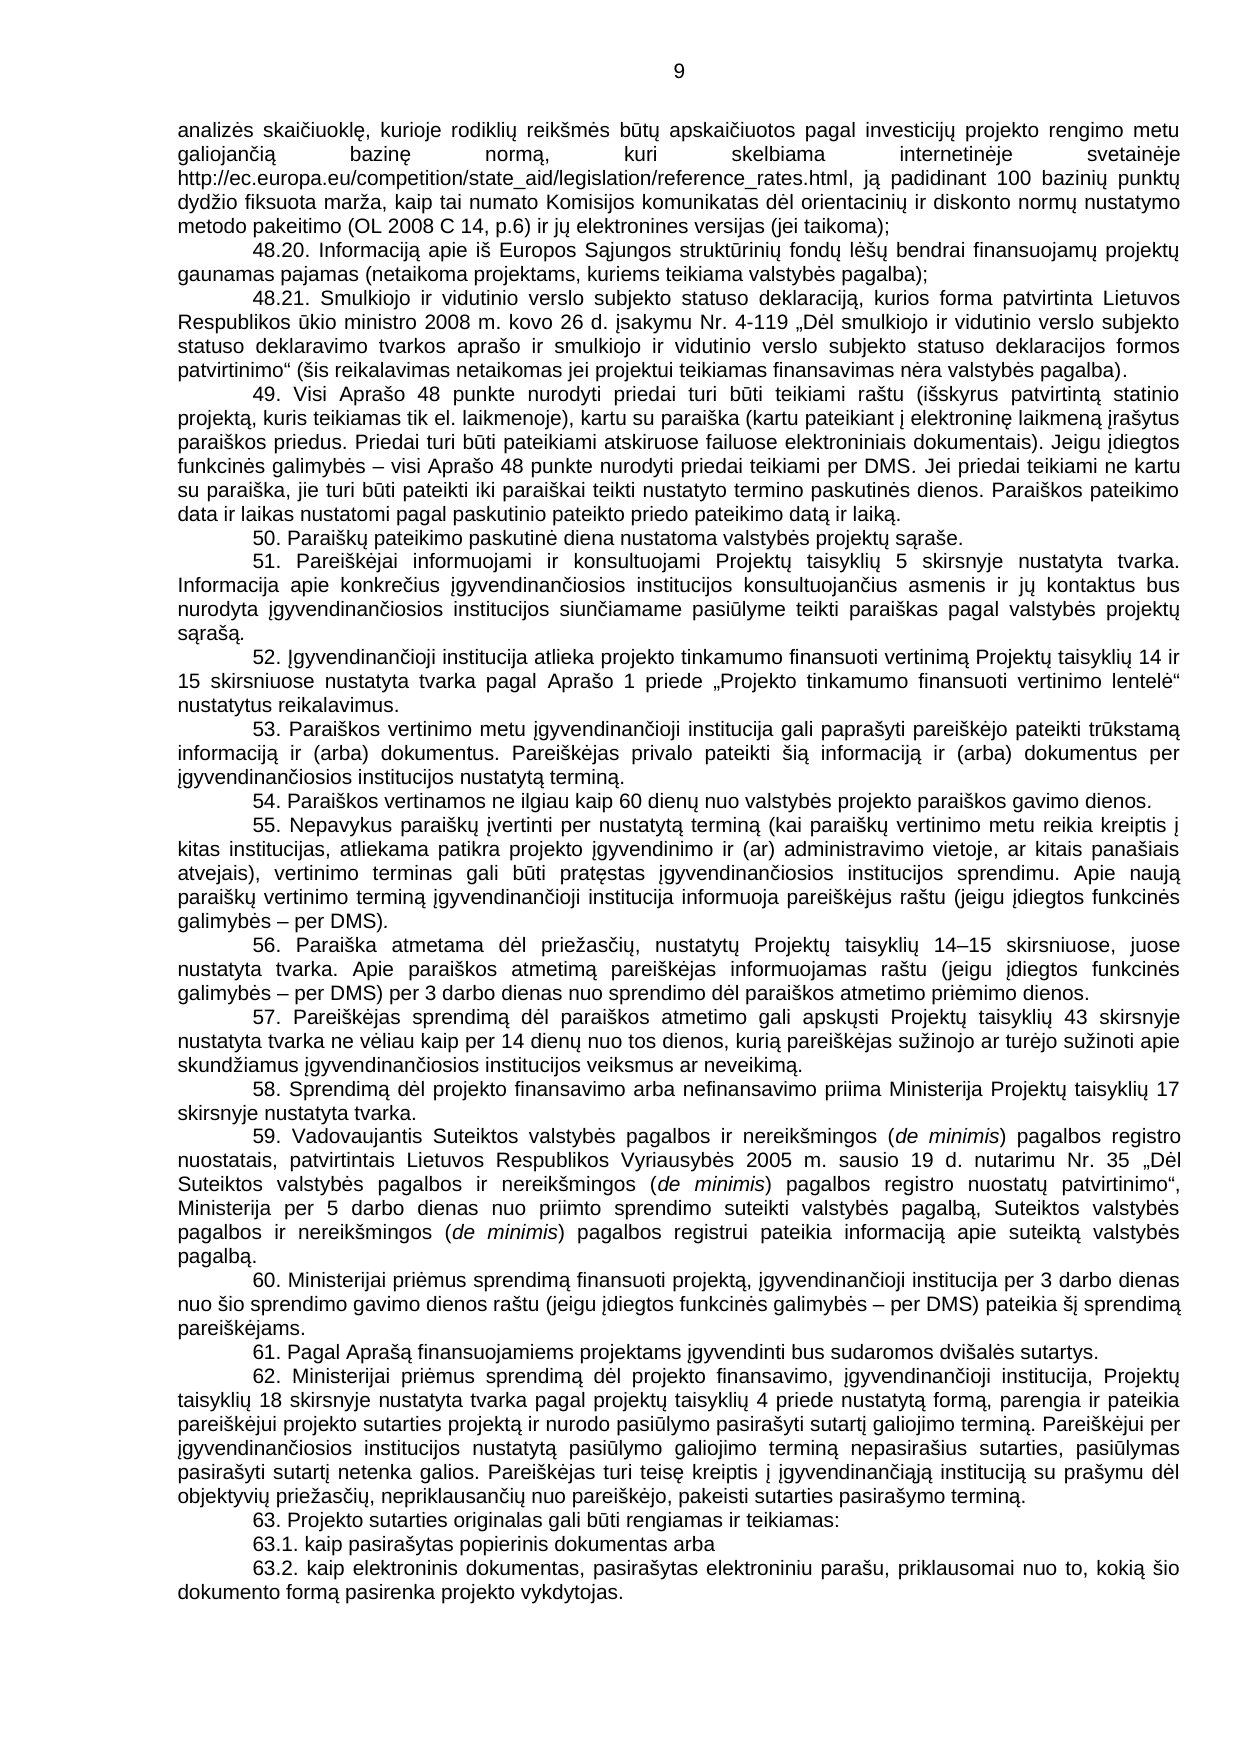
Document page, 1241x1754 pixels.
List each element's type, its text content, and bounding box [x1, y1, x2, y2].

text 63. Projekto sutarties originalas gali būti rengiamas ir teikiamas: [177, 1508, 1181, 1532]
text 51. Pareiškėjai informuojami ir konsultuojami Projektų taisyklių 5 skirsnyje nustatyta tvarka. Informacija apie konkrečius įgyvendinančiosios institucijos konsultuojančius asmenis ir jų kontaktus bus nurodyta įgyvendinančiosios institucijos siunčiamame pasiūlyme teikti paraiškas pagal valstybės projektų sąrašą. [177, 549, 1181, 645]
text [177, 118, 1181, 238]
text 63.2. kaip elektroninis dokumentas, pasirašytas elektroniniu parašu, priklausomai nuo to, kokią šio dokumento formą pasirenka projekto vykdytojas. [177, 1556, 1181, 1603]
text 58. Sprendimą dėl projekto finansavimo arba nefinansavimo priima Ministerija Projektų taisyklių 17 skirsnyje nustatyta tvarka. [177, 1076, 1181, 1124]
text 48.21. Smulkiojo ir vidutinio verslo subjekto statuso deklaraciją, kurios forma patvirtinta Lietuvos Respublikos ūkio ministro 2008 m. kovo 26 d. įsakymu Nr. 4-119 „Dėl smulkiojo ir vidutinio verslo subjekto statuso deklaravimo tvarkos aprašo ir smulkiojo ir vidutinio verslo subjekto statuso deklaracijos formos patvirtinimo“ (šis reikalavimas netaikomas jei projektui teikiamas finansavimas nėra valstybės pagalba). [177, 286, 1181, 382]
text 55. Nepavykus paraiškų įvertinti per nustatytą terminą (kai paraiškų vertinimo metu reikia kreiptis į kitas institucijas, atliekama patikra projekto įgyvendinimo ir (ar) administravimo vietoje, ar kitais panašiais atvejais), vertinimo terminas gali būti pratęstas įgyvendinančiosios institucijos sprendimu. Apie naują paraiškų vertinimo terminą įgyvendinančioji institucija informuoja pareiškėjus raštu (jeigu įdiegtos funkcinės galimybės – per DMS). [177, 813, 1181, 933]
text 56. Paraiška atmetama dėl priežasčių, nustatytų Projektų taisyklių 14–15 skirsniuose, juose nustatyta tvarka. Apie paraiškos atmetimą pareiškėjas informuojamas raštu (jeigu įdiegtos funkcinės galimybės – per DMS) per 3 darbo dienas nuo sprendimo dėl paraiškos atmetimo priėmimo dienos. [177, 933, 1181, 1004]
text 60. Ministerijai priėmus sprendimą finansuoti projektą, įgyvendinančioji institucija per 3 darbo dienas nuo šio sprendimo gavimo dienos raštu (jeigu įdiegtos funkcinės galimybės – per DMS) pateikia šį sprendimą pareiškėjams. [177, 1268, 1181, 1340]
text 48.20. Informaciją apie iš Europos Sąjungos struktūrinių fondų lėšų bendrai finansuojamų projektų gaunamas pajamas (netaikoma projektams, kuriems teikiama valstybės pagalba); [177, 238, 1181, 286]
text 61. Pagal Aprašą finansuojamiems projektams įgyvendinti bus sudaromos dvišalės sutartys. [177, 1340, 1181, 1364]
text 50. Paraiškų pateikimo paskutinė diena nustatoma valstybės projektų sąraše. [177, 525, 1181, 549]
text 62. Ministerijai priėmus sprendimą dėl projekto finansavimo, įgyvendinančioji institucija, Projektų taisyklių 18 skirsnyje nustatyta tvarka pagal projektų taisyklių 4 priede nustatytą formą, parengia ir pateikia pareiškėjui projekto sutarties projektą ir nurodo pasiūlymo pasirašyti sutartį galiojimo terminą. Pareiškėjui per įgyvendinančiosios institucijos nustatytą pasiūlymo galiojimo terminą nepasirašius sutarties, pasiūlymas pasirašyti sutartį netenka galios. Pareiškėjas turi teisę kreiptis į įgyvendinančiąją instituciją su prašymu dėl objektyvių priežasčių, nepriklausančių nuo pareiškėjo, pakeisti sutarties pasirašymo terminą. [177, 1364, 1181, 1508]
text 53. Paraiškos vertinimo metu įgyvendinančioji institucija gali paprašyti pareiškėjo pateikti trūkstamą informaciją ir (arba) dokumentus. Pareiškėjas privalo pateikti šią informaciją ir (arba) dokumentus per įgyvendinančiosios institucijos nustatytą terminą. [177, 717, 1181, 789]
text 54. Paraiškos vertinamos ne ilgiau kaip 60 dienų nuo valstybės projekto paraiškos gavimo dienos. [177, 789, 1181, 813]
text 57. Pareiškėjas sprendimą dėl paraiškos atmetimo gali apskųsti Projektų taisyklių 43 skirsnyje nustatyta tvarka ne vėliau kaip per 14 dienų nuo tos dienos, kurią pareiškėjas sužinojo ar turėjo sužinoti apie skundžiamus įgyvendinančiosios institucijos veiksmus ar neveikimą. [177, 1004, 1181, 1076]
text 52. Įgyvendinančioji institucija atlieka projekto tinkamumo finansuoti vertinimą Projektų taisyklių 14 ir 15 skirsniuose nustatyta tvarka pagal Aprašo 1 priede „Projekto tinkamumo finansuoti vertinimo lentelė“ nustatytus reikalavimus. [177, 645, 1181, 717]
text 59. Vadovaujantis Suteiktos valstybės pagalbos ir nereikšmingos (de minimis) pagalbos registro nuostatais, patvirtintais Lietuvos Respublikos Vyriausybės 2005 m. sausio 19 d. nutarimu Nr. 35 „Dėl Suteiktos valstybės pagalbos ir nereikšmingos (de minimis) pagalbos registro nuostatų patvirtinimo“, Ministerija per 5 darbo dienas nuo priimto sprendimo suteikti valstybės pagalbą, Suteiktos valstybės pagalbos ir nereikšmingos (de minimis) pagalbos registrui pateikia informaciją apie suteiktą valstybės pagalbą. [177, 1124, 1181, 1268]
text 63.1. kaip pasirašytas popierinis dokumentas arba [177, 1532, 1181, 1556]
text 49. Visi Aprašo 48 punkte nurodyti priedai turi būti teikiami raštu (išskyrus patvirtintą statinio projektą, kuris teikiamas tik el. laikmenoje), kartu su paraiška (kartu pateikiant į elektroninę laikmeną įrašytus paraiškos priedus. Priedai turi būti pateikiami atskiruose failuose elektroniniais dokumentais). Jeigu įdiegtos funkcinės galimybės – visi Aprašo 48 punkte nurodyti priedai teikiami per DMS. Jei priedai teikiami ne kartu su paraiška, jie turi būti pateikti iki paraiškai teikti nustatyto termino paskutinės dienos. Paraiškos pateikimo data ir laikas nustatomi pagal paskutinio pateikto priedo pateikimo datą ir laiką. [177, 382, 1181, 525]
